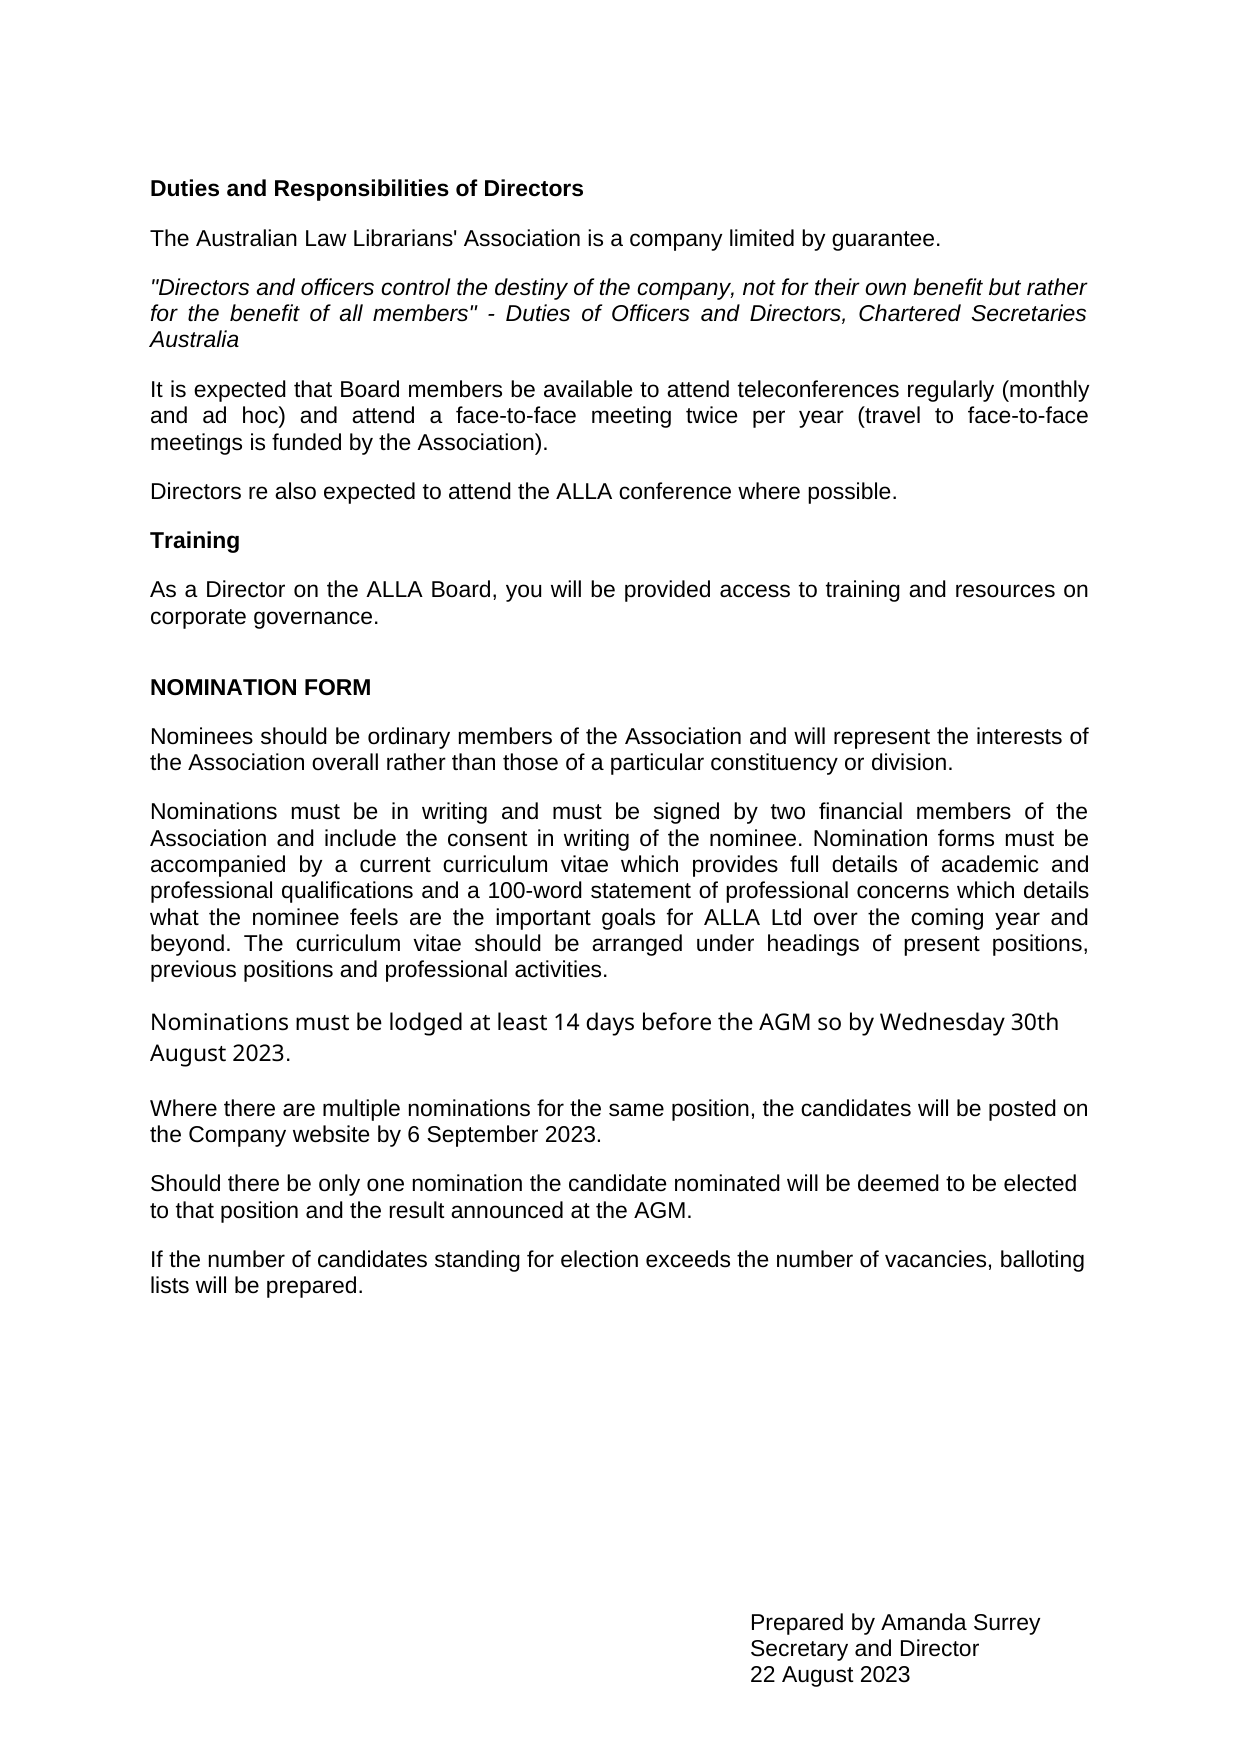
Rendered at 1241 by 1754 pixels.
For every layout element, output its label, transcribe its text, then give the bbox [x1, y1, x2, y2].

text If the number of candidates standing for election exceeds the number of vacancies, balloting lists will be prepared. [150, 1246, 1090, 1298]
text It is expected that Board members be available to attend teleconferences regularly (monthly and ad hoc) and attend a face-to-face meeting twice per year (travel to face-to-face meetings is funded by the Association). [150, 376, 1090, 455]
text Should there be only one nomination the candidate nominated will be deemed to be elected to that position and the result announced at the AGM. [150, 1170, 1090, 1223]
text Nominations must be lodged at least 14 days before the AGM so by Wednesday 30th August 2023. [150, 1006, 1090, 1068]
text Duties and Responsibilities of Directors [150, 175, 1090, 202]
text "Directors and officers control the destiny of the company, not for their own benefit but rather for the benefit of all members" - Duties of Officers and Directors, Chartered Secretaries Australia [150, 274, 1090, 353]
text Nominations must be in writing and must be signed by two financial members of the Association and include the consent in writing of the nominee. Nomination forms must be accompanied by a current curriculum vitae which provides full details of academic and professional qualifications and a 100-word statement of professional concerns which details what the nominee feels are the important goals for ALLA Ltd over the coming year and beyond. The curriculum vitae should be arranged under headings of present positions, previous positions and professional activities. [150, 798, 1090, 983]
text Training [150, 527, 1090, 553]
text Directors re also expected to attend the ALLA conference where possible. [150, 478, 1090, 504]
text As a Director on the ALLA Board, you will be provided access to training and resources on corporate governance. [150, 576, 1090, 629]
text The Australian Law Librarians' Association is a company limited by guarantee. [150, 224, 1090, 251]
text Nominees should be ordinary members of the Association and will represent the interests of the Association overall rather than those of a particular constituency or division. [150, 723, 1090, 775]
text NOMINATION FORM [150, 673, 1090, 700]
text Where there are multiple nominations for the same position, the candidates will be posted on the Company website by 6 September 2023. [150, 1094, 1090, 1147]
